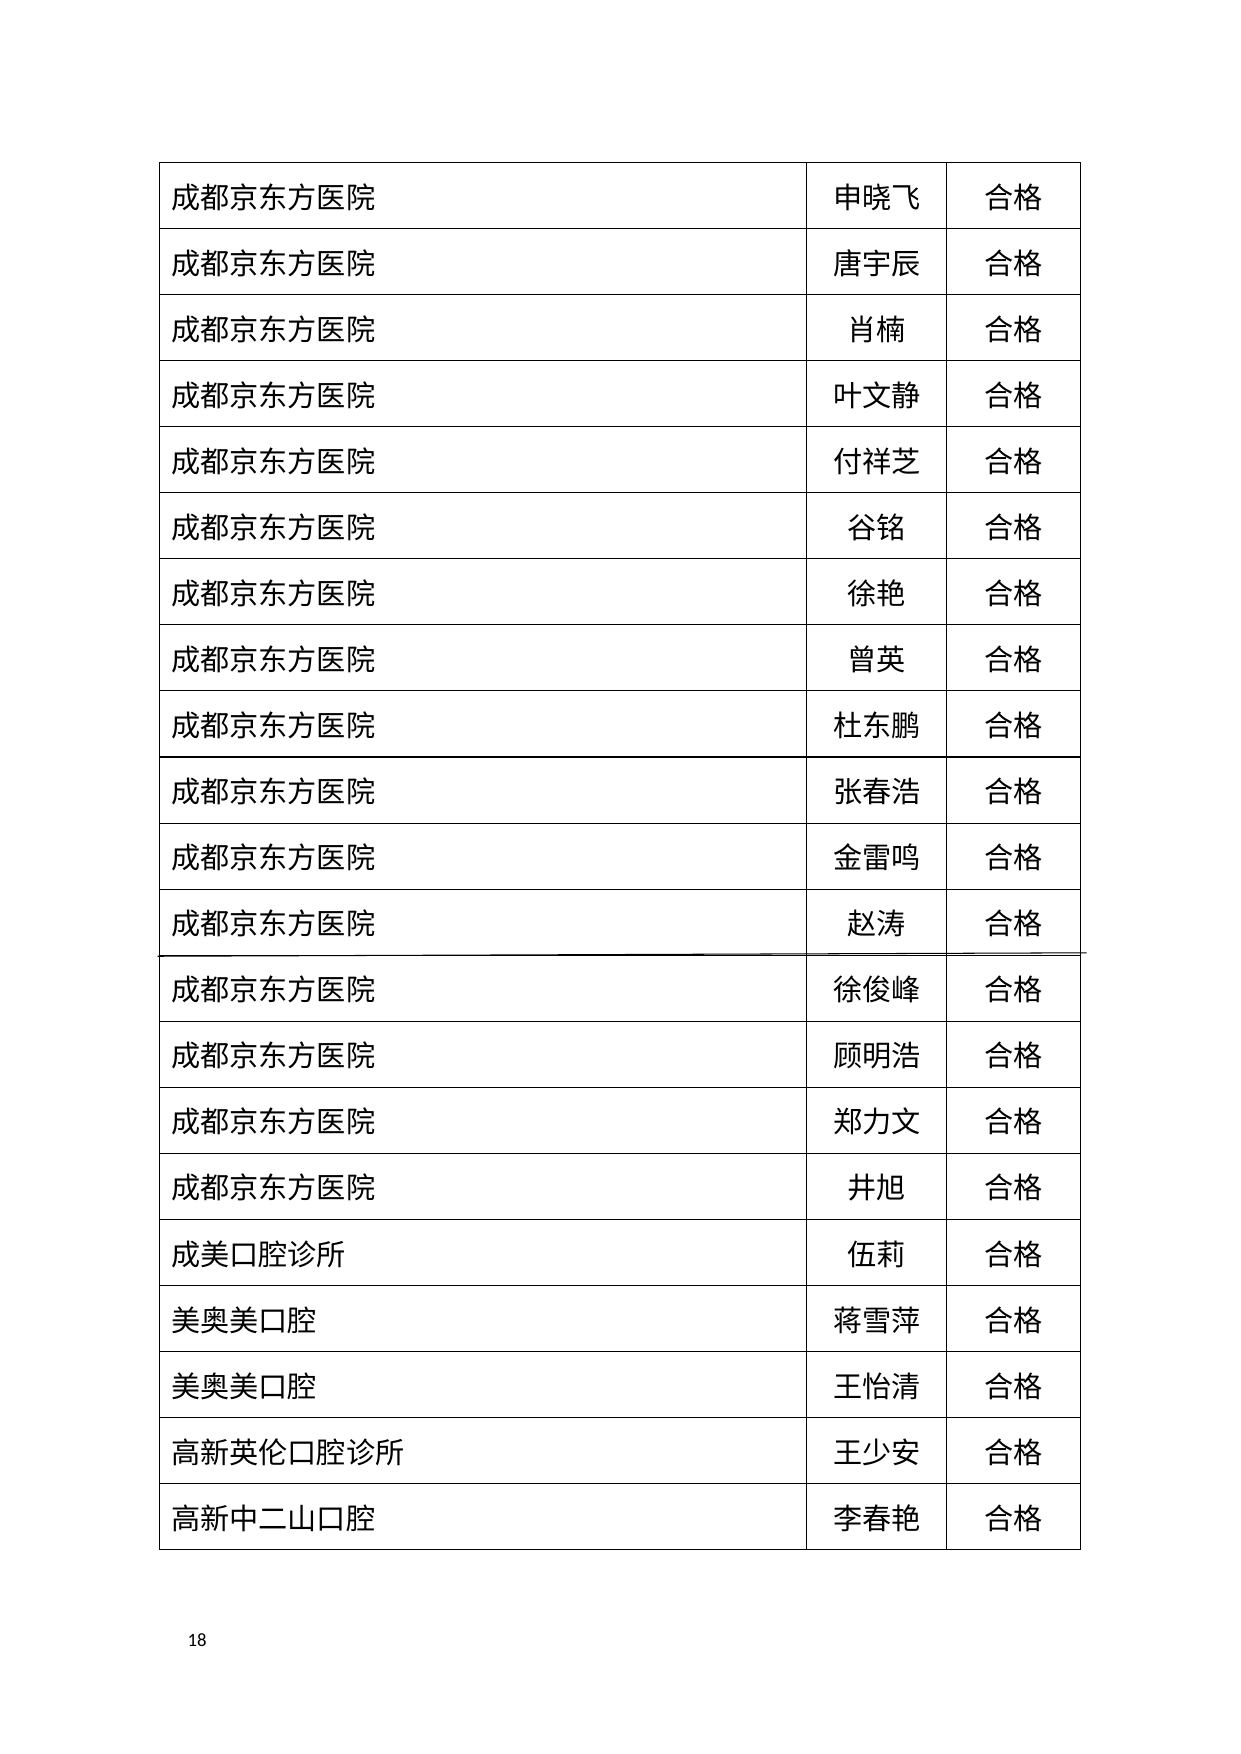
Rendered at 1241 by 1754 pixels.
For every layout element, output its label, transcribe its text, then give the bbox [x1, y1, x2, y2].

table_cell 合格 [947, 956, 1080, 1021]
table_cell 成都京东方医院 [160, 956, 806, 1021]
table_cell 美奥美口腔 [160, 1286, 806, 1351]
table_cell 成都京东方医院 [160, 625, 806, 690]
table_cell 美奥美口腔 [160, 1352, 806, 1417]
table_cell 成都京东方医院 [160, 427, 806, 492]
table_cell 李春艳 [807, 1484, 946, 1549]
table_cell 合格 [947, 890, 1080, 952]
table_cell 井旭 [807, 1154, 946, 1219]
table_cell 高新英伦口腔诊所 [160, 1418, 806, 1483]
table_cell 成都京东方医院 [160, 1088, 806, 1153]
table_cell 合格 [947, 1154, 1080, 1219]
table_cell 合格 [947, 1022, 1080, 1087]
table_cell 徐俊峰 [807, 956, 946, 1021]
table_cell 合格 [947, 1088, 1080, 1153]
table_cell 曾英 [807, 625, 946, 690]
table_cell 合格 [947, 691, 1080, 756]
table_cell 张春浩 [807, 758, 946, 822]
table_cell 杜东鹏 [807, 691, 946, 756]
table_cell 合格 [947, 1418, 1080, 1483]
table_cell 合格 [947, 758, 1080, 822]
table_cell 肖楠 [807, 295, 946, 360]
table_cell 成都京东方医院 [160, 559, 806, 624]
table_cell 合格 [947, 559, 1080, 624]
table_cell 成都京东方医院 [160, 890, 806, 954]
table_cell 赵涛 [807, 890, 946, 953]
table_cell 合格 [947, 427, 1080, 492]
table_cell 成都京东方医院 [160, 295, 806, 360]
table_cell 唐宇辰 [807, 229, 946, 294]
table_cell 成美口腔诊所 [160, 1220, 806, 1285]
table_cell 合格 [947, 824, 1080, 888]
table_cell 叶文静 [807, 361, 946, 426]
table_cell 金雷鸣 [807, 824, 946, 888]
table_cell 合格 [947, 1286, 1080, 1351]
table_cell 合格 [947, 163, 1080, 228]
table_cell 成都京东方医院 [160, 691, 806, 756]
table_cell 成都京东方医院 [160, 824, 806, 888]
table_cell 合格 [947, 1484, 1080, 1549]
table_cell 徐艳 [807, 559, 946, 624]
table_cell 申晓飞 [807, 163, 946, 228]
table_cell 顾明浩 [807, 1022, 946, 1087]
table_cell 郑力文 [807, 1088, 946, 1153]
table_cell 合格 [947, 1220, 1080, 1285]
table_cell 付祥芝 [807, 427, 946, 492]
table_cell 合格 [947, 493, 1080, 558]
table_cell 成都京东方医院 [160, 163, 806, 228]
table_cell 合格 [947, 625, 1080, 690]
table_cell 高新中二山口腔 [160, 1484, 806, 1549]
table_cell 成都京东方医院 [160, 1022, 806, 1087]
table_cell 成都京东方医院 [160, 361, 806, 426]
table_cell 合格 [947, 229, 1080, 294]
table_cell 成都京东方医院 [160, 758, 806, 822]
table_cell 王怡清 [807, 1352, 946, 1417]
table_cell 伍莉 [807, 1220, 946, 1285]
table_cell 合格 [947, 361, 1080, 426]
table_cell 成都京东方医院 [160, 493, 806, 558]
table_cell 蒋雪萍 [807, 1286, 946, 1351]
table_cell 成都京东方医院 [160, 229, 806, 294]
table_cell 合格 [947, 295, 1080, 360]
table_cell 谷铭 [807, 493, 946, 558]
table_cell 成都京东方医院 [160, 1154, 806, 1219]
table_cell 合格 [947, 1352, 1080, 1417]
table_cell 王少安 [807, 1418, 946, 1483]
